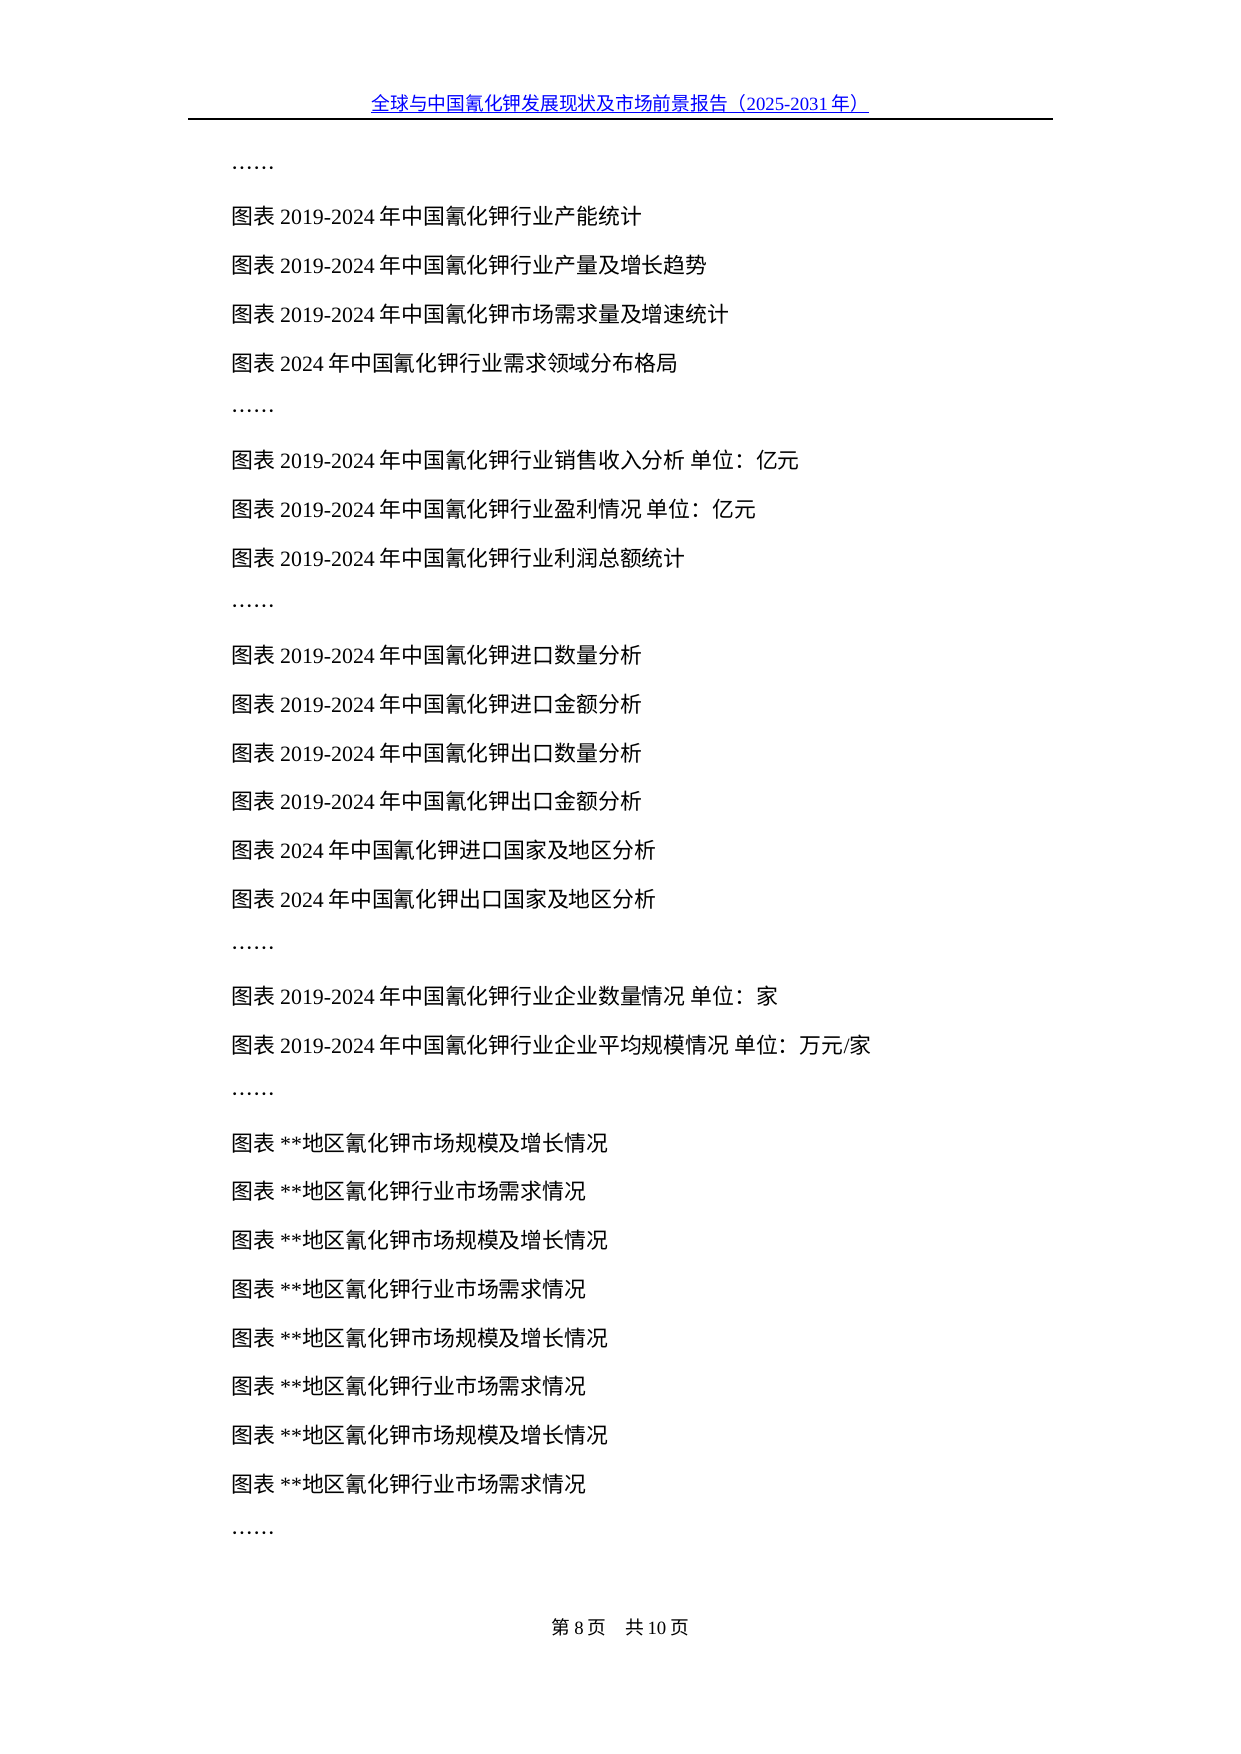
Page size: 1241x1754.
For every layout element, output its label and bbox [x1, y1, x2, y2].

text [187, 150, 1053, 1548]
